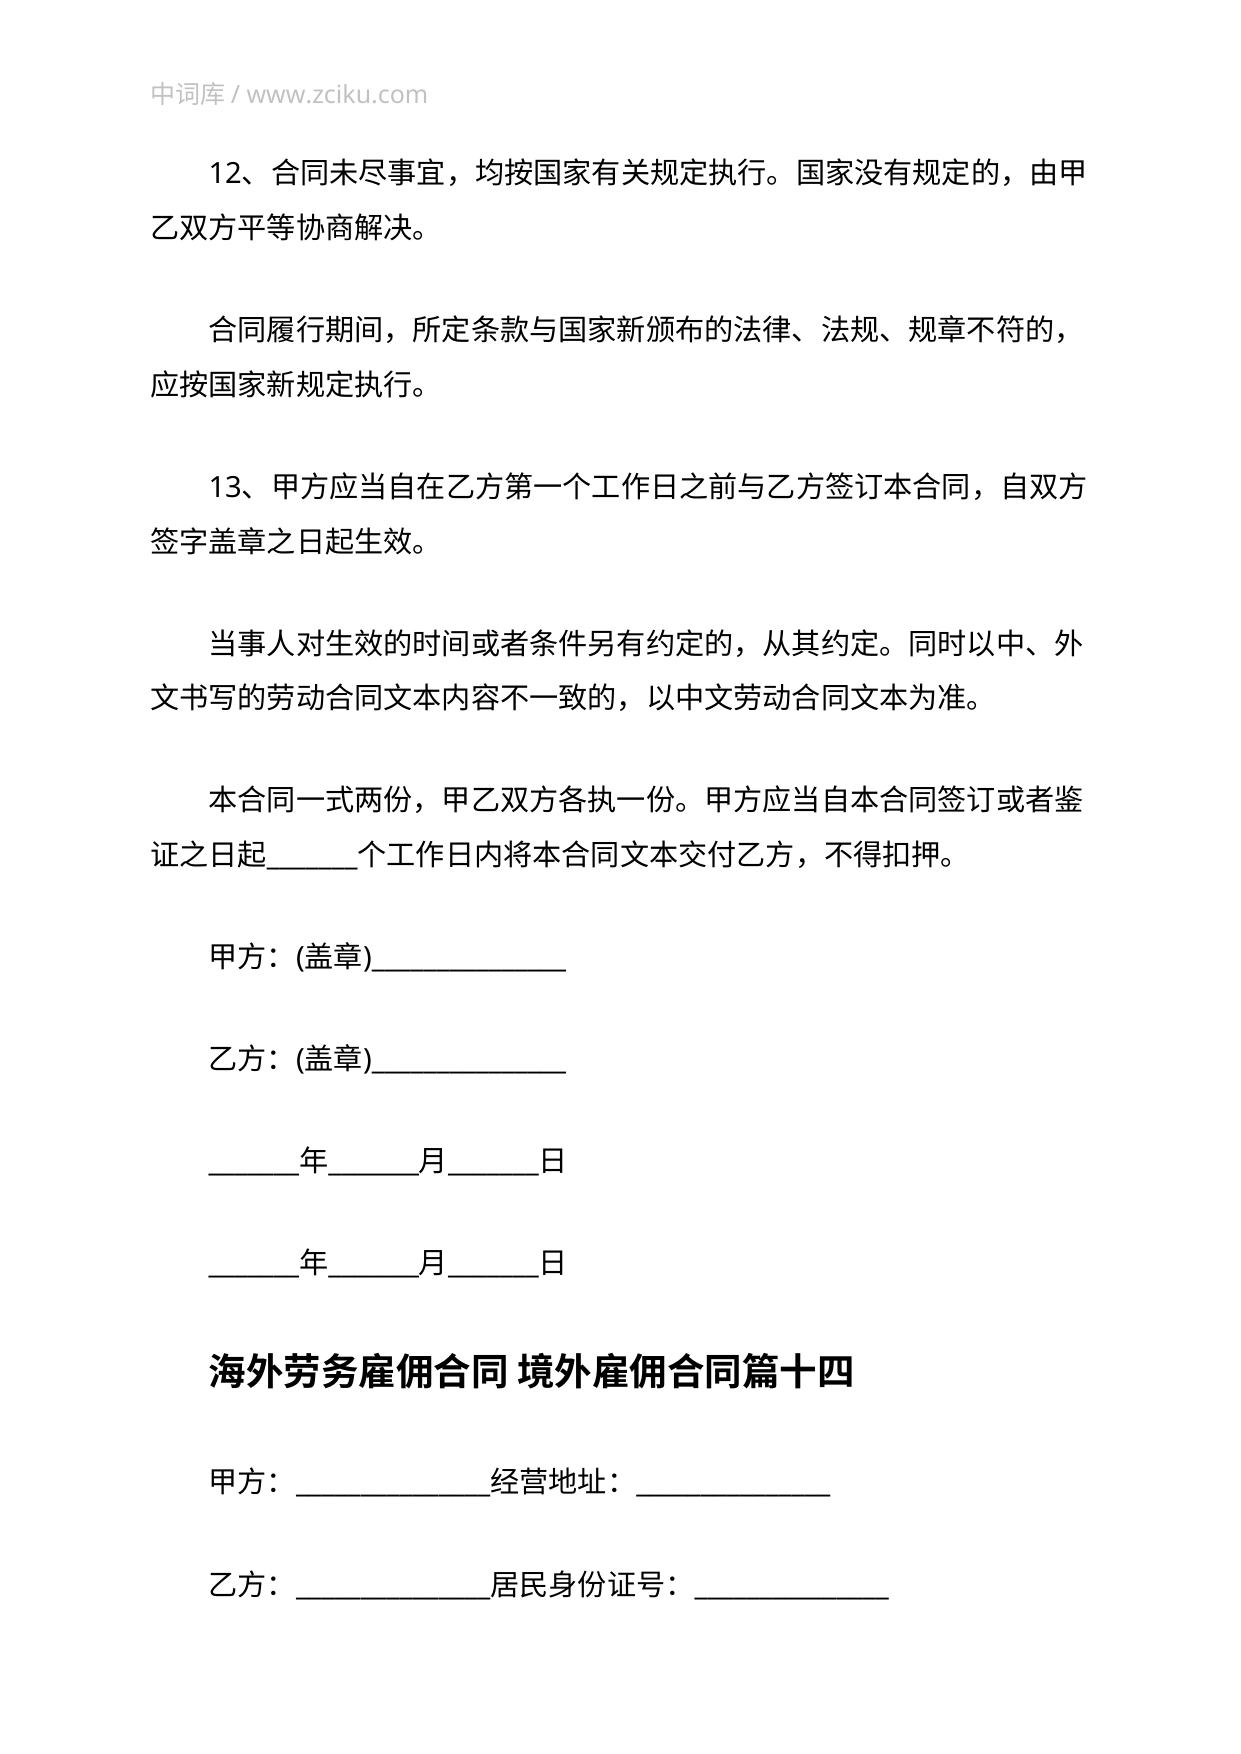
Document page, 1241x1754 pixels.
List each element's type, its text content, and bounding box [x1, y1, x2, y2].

text 甲方：(盖章)_______________ [150, 934, 1090, 976]
text 甲方：_______________经营地址：_______________ [150, 1459, 1090, 1501]
text 12、合同未尽事宜，均按国家有关规定执行。国家没有规定的，由甲乙双方平等协商解决。 [150, 150, 1090, 247]
text 海外劳务雇佣合同 境外雇佣合同篇十四 [150, 1342, 1090, 1396]
text _______年_______月_______日 [150, 1240, 1090, 1282]
text 乙方：_______________居民身份证号：_______________ [150, 1561, 1090, 1603]
text 乙方：(盖章)_______________ [150, 1036, 1090, 1078]
text 本合同一式两份，甲乙双方各执一份。甲方应当自本合同签订或者鉴证之日起_______个工作日内将本合同文本交付乙方，不得扣押。 [150, 777, 1090, 874]
text 13、甲方应当自在乙方第一个工作日之前与乙方签订本合同，自双方签字盖章之日起生效。 [150, 463, 1090, 561]
text 合同履行期间，所定条款与国家新颁布的法律、法规、规章不符的，应按国家新规定执行。 [150, 307, 1090, 404]
text 当事人对生效的时间或者条件另有约定的，从其约定。同时以中、外文书写的劳动合同文本内容不一致的，以中文劳动合同文本为准。 [150, 620, 1090, 717]
text _______年_______月_______日 [150, 1138, 1090, 1180]
